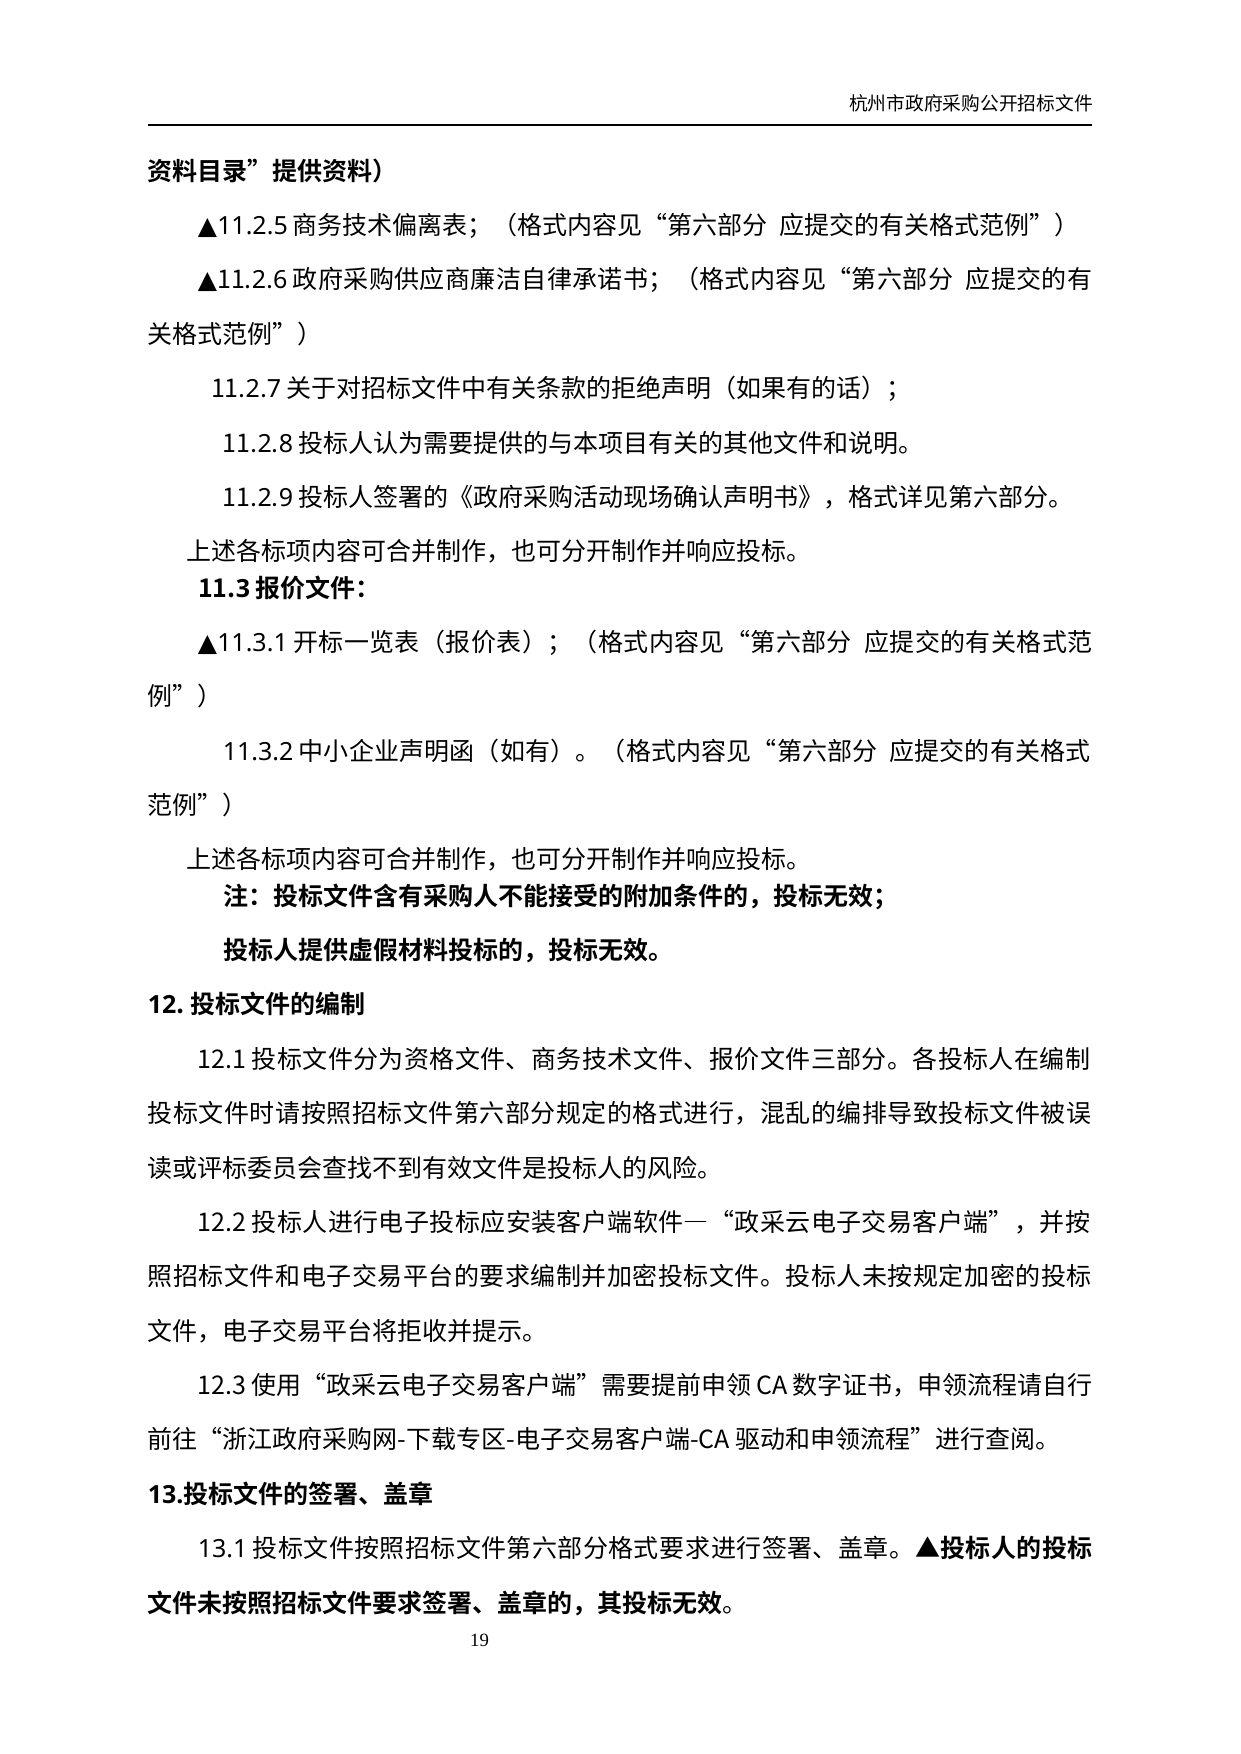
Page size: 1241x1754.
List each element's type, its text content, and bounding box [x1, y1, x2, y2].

text 11.2.7关于对招标文件中有关条款的拒绝声明（如果有的话）； [148, 369, 1092, 405]
text 11.3.2中小企业声明函（如有）。（格式内容见“第六部分 应提交的有关格式范例”） [148, 731, 1092, 822]
text 12. 投标文件的编制 [148, 985, 1092, 1021]
text ▲11.3.1开标一览表（报价表）；（格式内容见“第六部分 应提交的有关格式范例”） [148, 622, 1092, 713]
text 上述各标项内容可合并制作，也可分开制作并响应投标。 [148, 840, 1092, 876]
text 11.3报价文件： [148, 568, 1092, 604]
text 上述各标项内容可合并制作，也可分开制作并响应投标。 [148, 532, 1092, 568]
text ▲11.2.5商务技术偏离表；（格式内容见“第六部分 应提交的有关格式范例”） [148, 206, 1092, 242]
text 13.投标文件的签署、盖章 [148, 1474, 1092, 1511]
text 11.2.9投标人签署的《政府采购活动现场确认声明书》，格式详见第六部分。 [148, 477, 1092, 514]
text 13.1投标文件按照招标文件第六部分格式要求进行签署、盖章。▲投标人的投标文件未按照招标文件要求签署、盖章的，其投标无效。 [148, 1529, 1092, 1619]
text 12.1投标文件分为资格文件、商务技术文件、报价文件三部分。各投标人在编制投标文件时请按照招标文件第六部分规定的格式进行，混乱的编排导致投标文件被误读或评标委员会查找不到有效文件是投标人的风险。 [148, 1039, 1092, 1184]
text 投标人提供虚假材料投标的，投标无效。 [148, 931, 1092, 967]
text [148, 151, 1092, 187]
text ▲11.2.6政府采购供应商廉洁自律承诺书；（格式内容见“第六部分 应提交的有关格式范例”） [148, 260, 1092, 351]
text 12.3使用“政采云电子交易客户端”需要提前申领CA数字证书，申领流程请自行前往“浙江政府采购网-下载专区-电子交易客户端-CA驱动和申领流程”进行查阅。 [148, 1366, 1092, 1456]
text 11.2.8投标人认为需要提供的与本项目有关的其他文件和说明。 [148, 423, 1092, 459]
text 12.2投标人进行电子投标应安装客户端软件—“政采云电子交易客户端”，并按照招标文件和电子交易平台的要求编制并加密投标文件。投标人未按规定加密的投标文件，电子交易平台将拒收并提示。 [148, 1202, 1092, 1347]
text 注：投标文件含有采购人不能接受的附加条件的，投标无效； [148, 876, 1092, 912]
